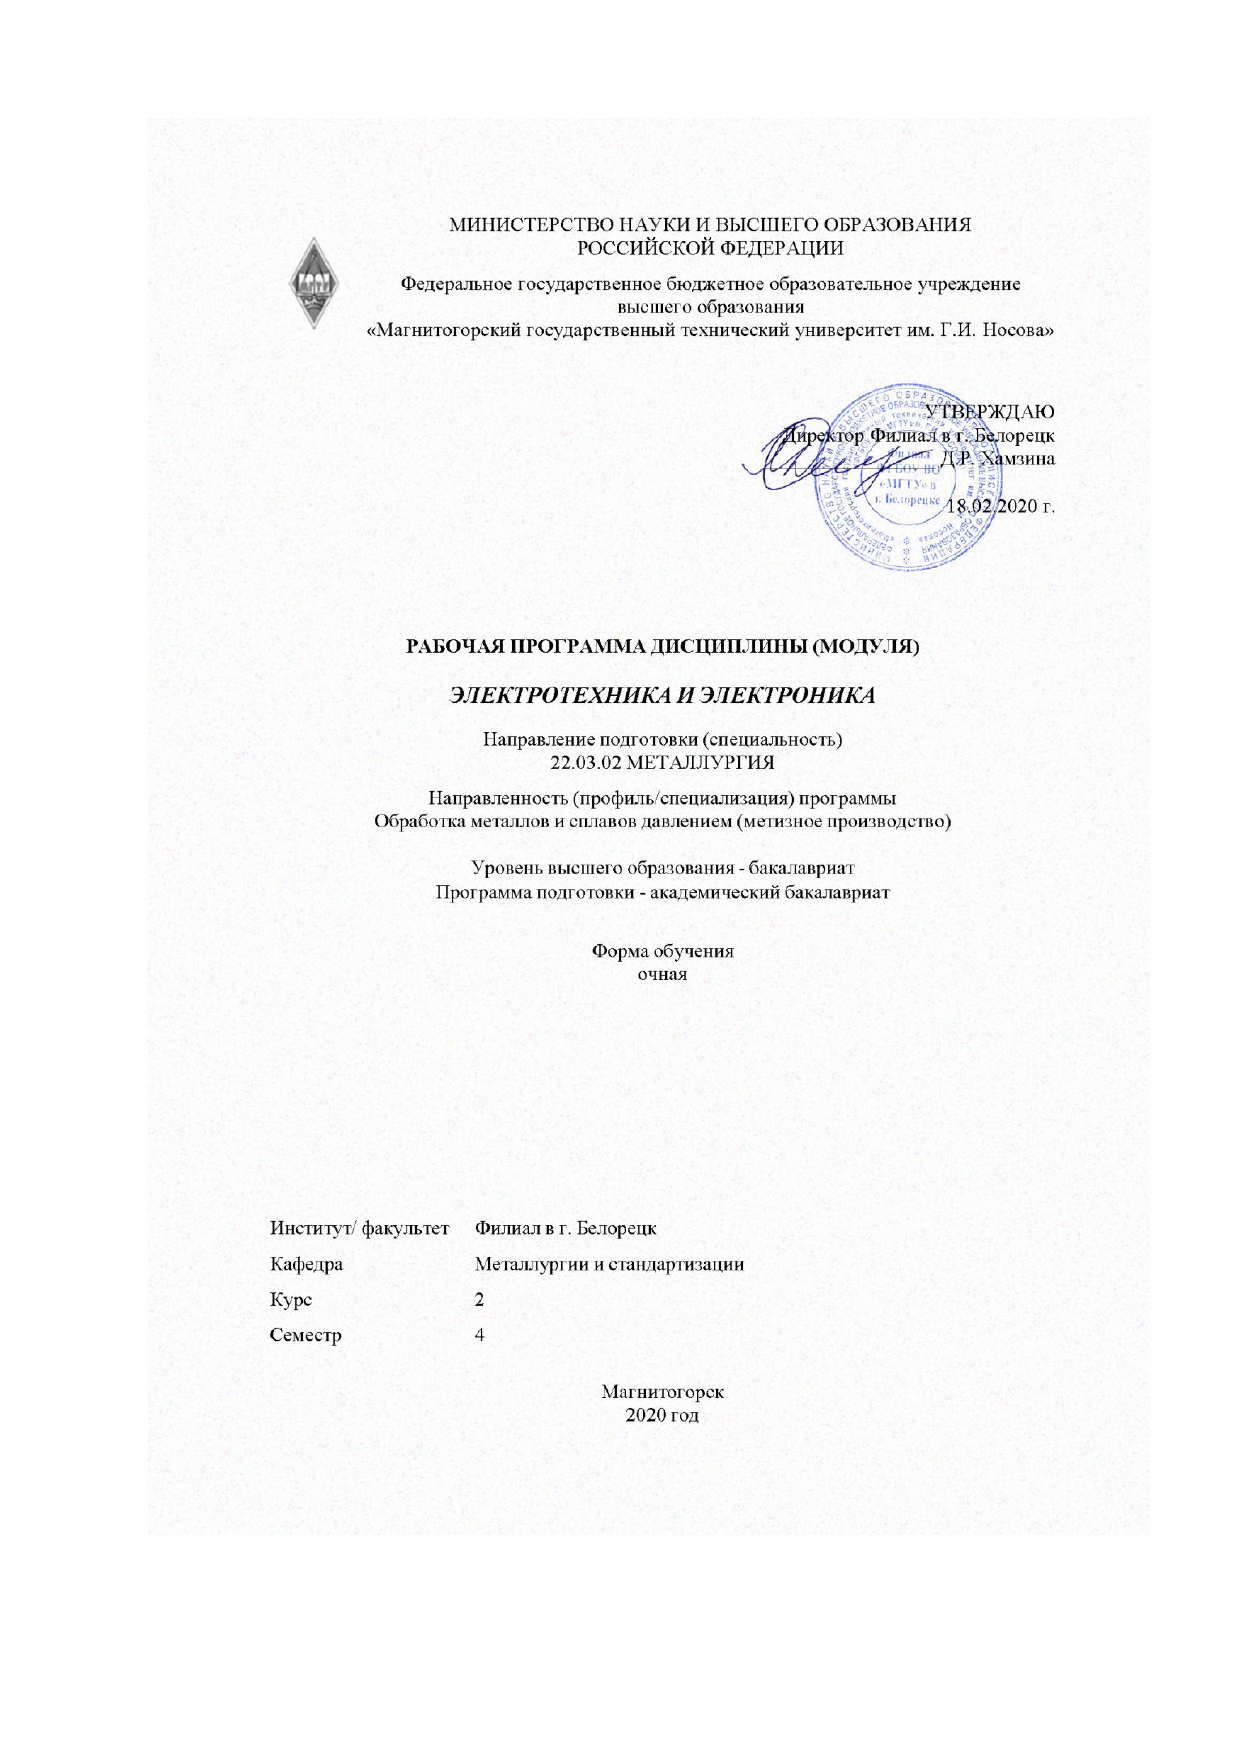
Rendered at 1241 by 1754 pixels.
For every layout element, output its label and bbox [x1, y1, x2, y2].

picture [147, 118, 1151, 1536]
